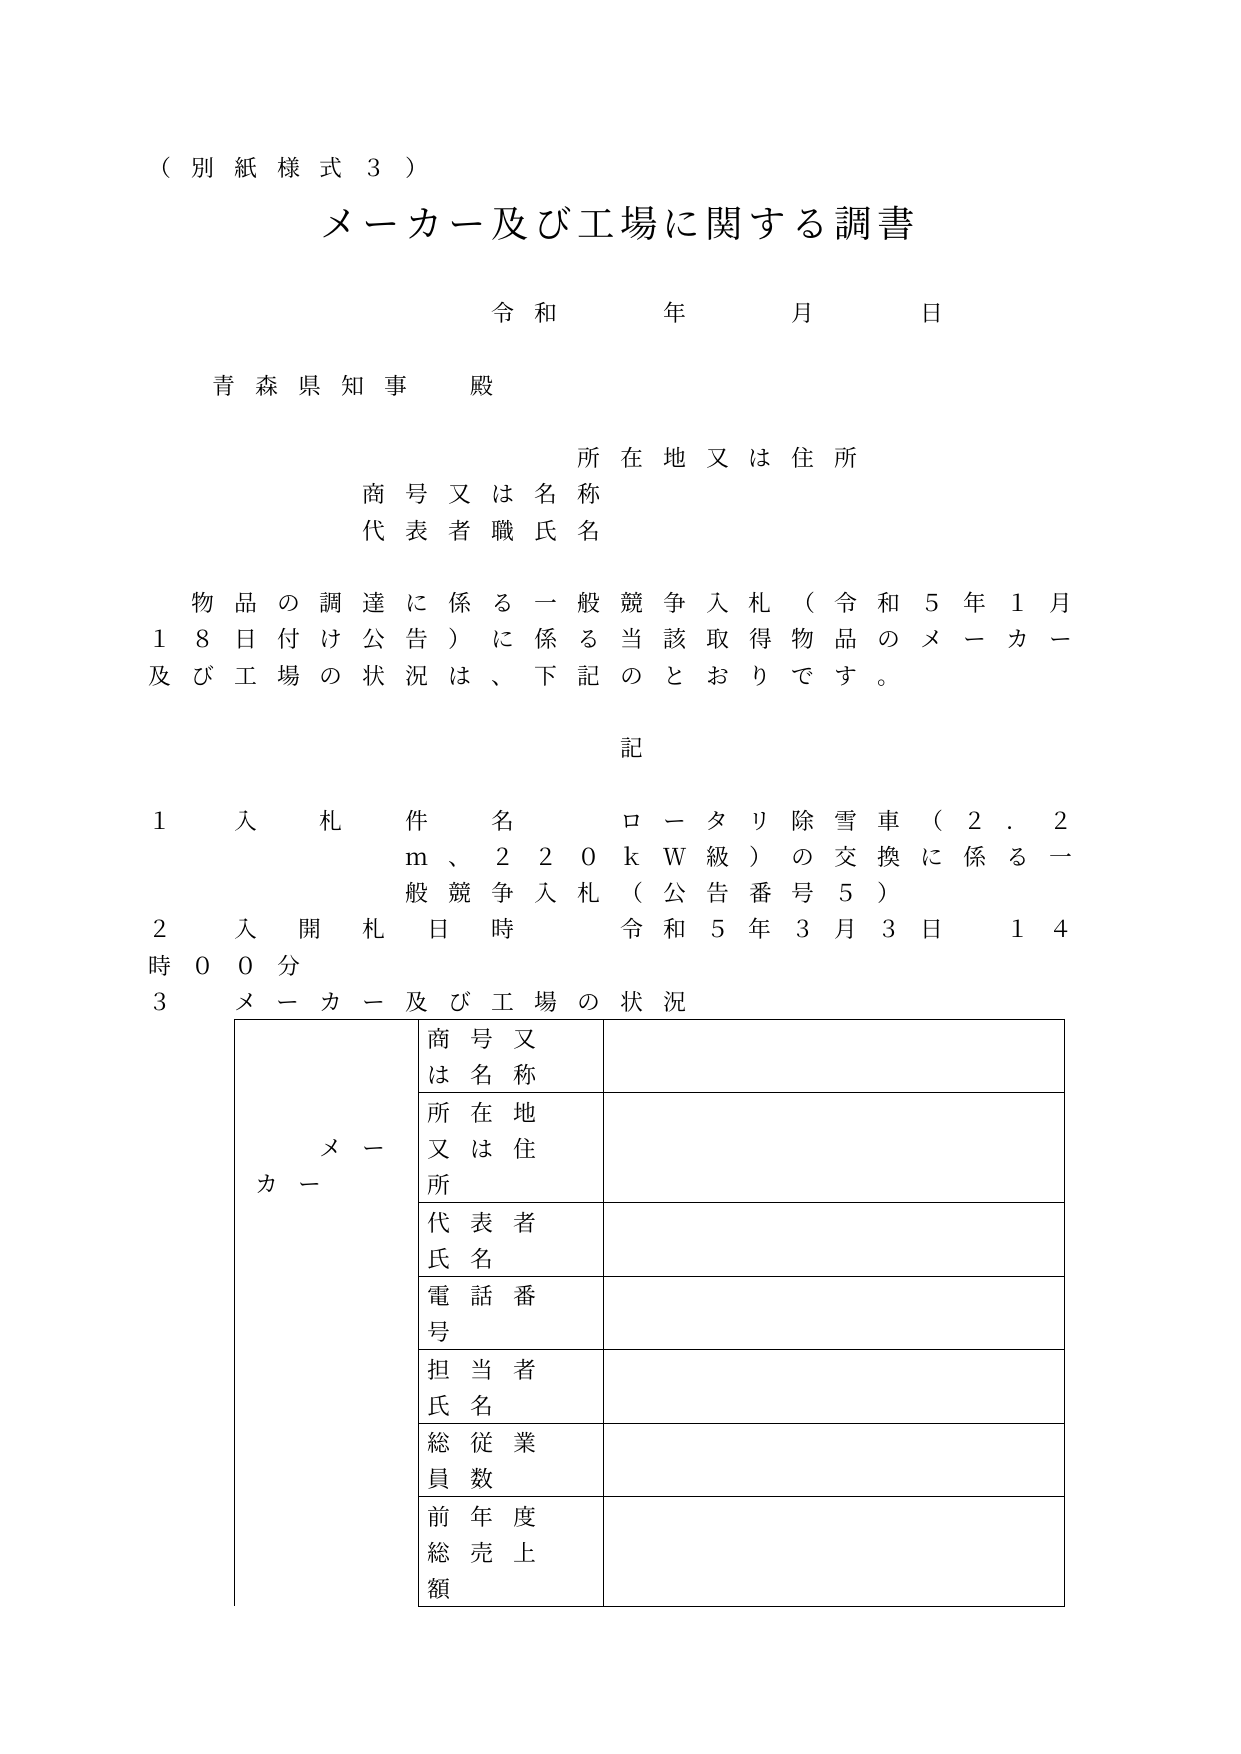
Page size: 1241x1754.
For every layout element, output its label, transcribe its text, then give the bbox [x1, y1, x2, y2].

table_cell 代表者氏名 [419, 1203, 603, 1276]
table_cell [604, 1203, 1064, 1276]
text １ 入 札 件 名 ロータリ除雪車（２．２ｍ、２２０ｋＷ級）の交換に係る一般競争入札（公告番号５） [148, 801, 1092, 910]
text メーカー及び工場に関する調書 [148, 185, 1092, 257]
table_cell [604, 1497, 1064, 1606]
table_cell 所在地又は住所 [419, 1093, 603, 1202]
table_cell [604, 1424, 1064, 1496]
table_cell [604, 1093, 1064, 1202]
text 商号又は名称 [148, 475, 1092, 511]
text ３ メーカー及び工場の状況 [148, 982, 1092, 1019]
table_cell [604, 1350, 1064, 1423]
table_cell [604, 1277, 1064, 1349]
text 物品の調達に係る一般競争入札（令和５年１月１８日付け公告）に係る当該取得物品のメーカー及び工場の状況は、下記のとおりです。 [148, 584, 1092, 692]
table_header 商号又は名称 [419, 1020, 603, 1092]
table_cell 総従業員数 [419, 1424, 603, 1496]
table_header [604, 1020, 1064, 1092]
text ２ 入 開 札 日 時 令和５年３月３日 １４時００分 [148, 910, 1092, 982]
table_cell 電話番号 [419, 1277, 603, 1349]
table_header メーカー [235, 1020, 418, 1606]
table_cell 前年度総売上額 [419, 1497, 603, 1606]
text 所在地又は住所 [148, 439, 1092, 475]
text 記 [148, 729, 1092, 765]
text 令和 年 月 日 [148, 294, 1092, 330]
text （別紙様式３） [148, 149, 1092, 185]
text 代表者職氏名 [148, 511, 1092, 547]
table_cell 担当者氏名 [419, 1350, 603, 1423]
text 青森県知事 殿 [148, 366, 1092, 402]
